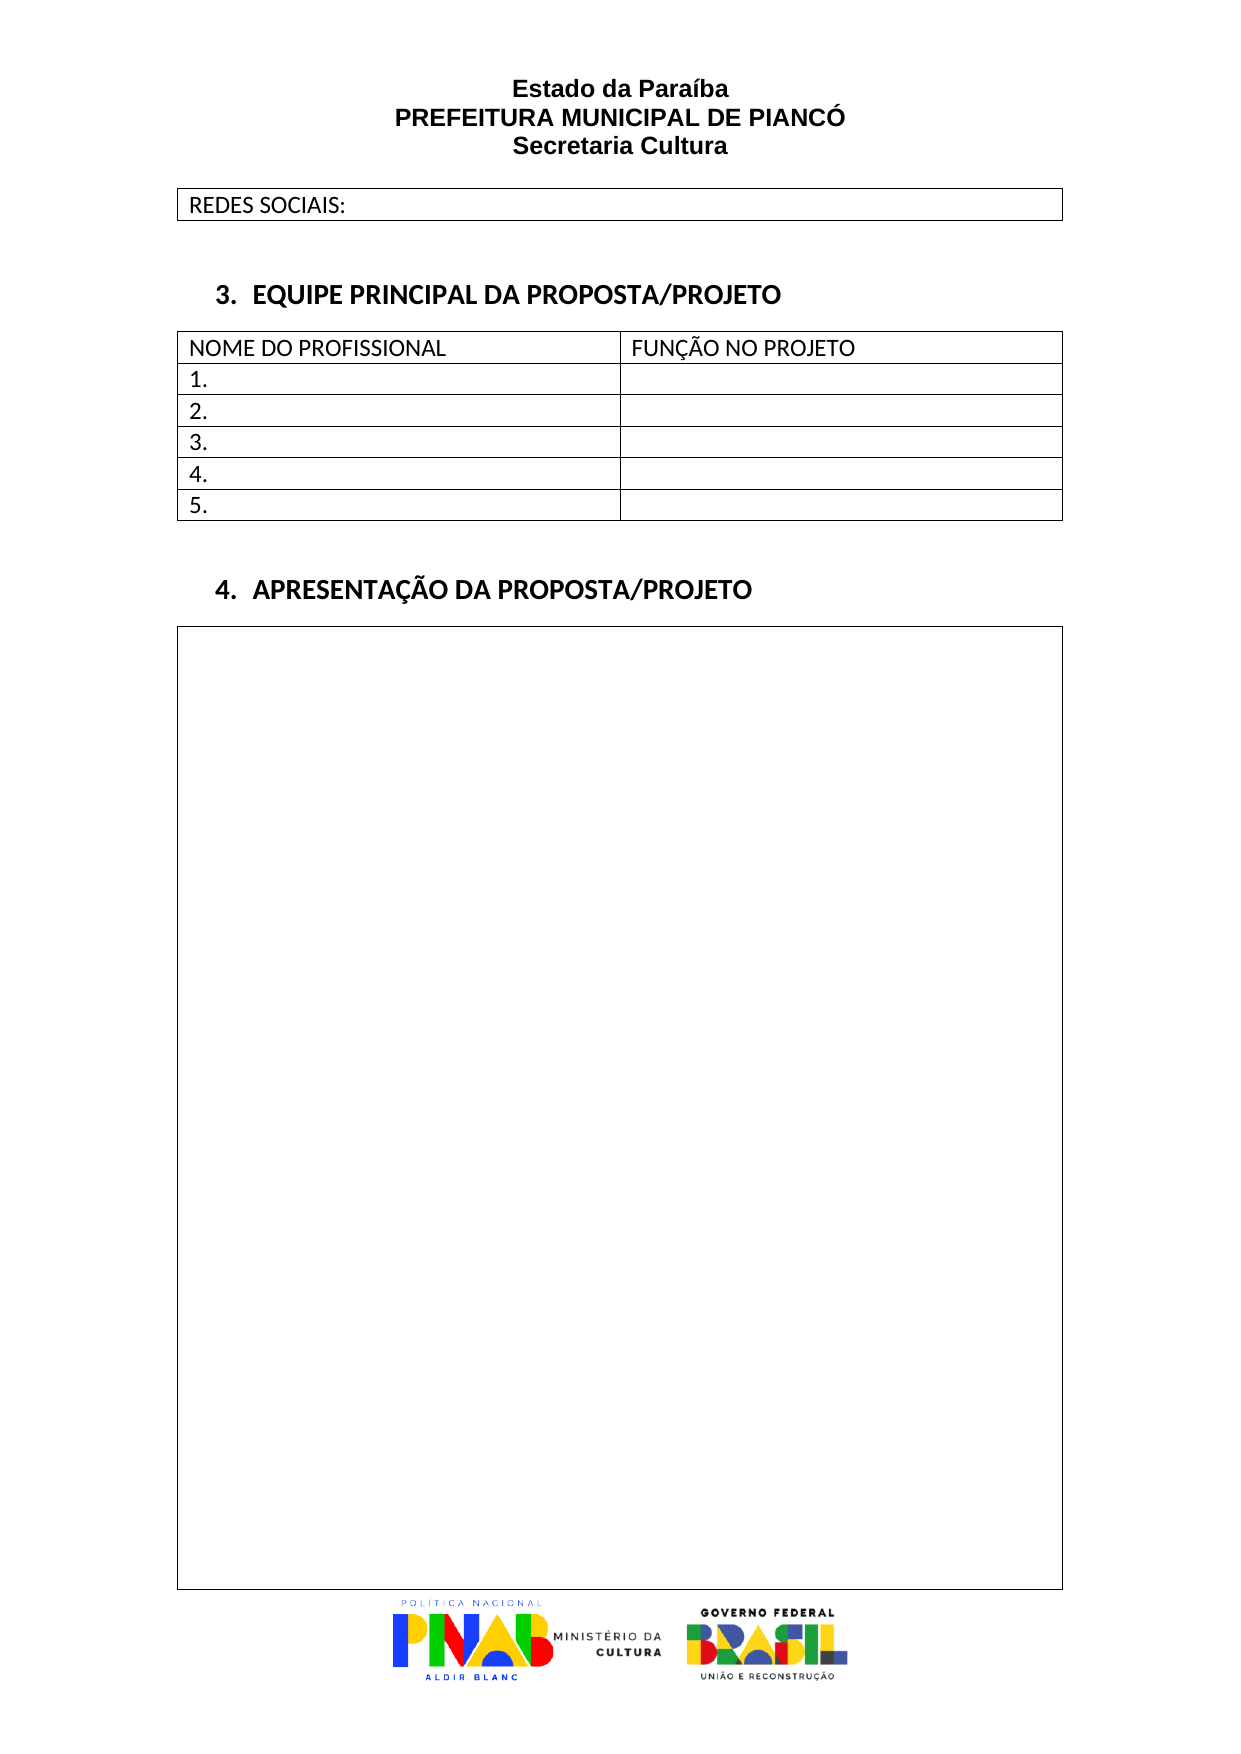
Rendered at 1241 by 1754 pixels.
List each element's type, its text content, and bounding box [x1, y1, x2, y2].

table_cell 3. [178, 427, 620, 457]
table_cell 4. [178, 458, 620, 489]
list EQUIPE PRINCIPAL DA PROPOSTA/PROJETO [215, 276, 1063, 311]
table_cell [621, 364, 1062, 394]
table_cell [621, 395, 1062, 426]
list APRESENTAÇÃO DA PROPOSTA/PROJETO [215, 571, 1063, 606]
table_cell REDES SOCIAIS: [178, 189, 1062, 219]
picture [392, 1597, 848, 1681]
table_cell [621, 490, 1062, 520]
table_cell 1. [178, 364, 620, 394]
table_cell 5. [178, 490, 620, 520]
table_header [178, 627, 1062, 1589]
table_header NOME DO PROFISSIONAL [178, 332, 620, 362]
table_cell [621, 458, 1062, 489]
table_header FUNÇÃO NO PROJETO [621, 332, 1062, 362]
table_cell [621, 427, 1062, 457]
table_cell 2. [178, 395, 620, 426]
